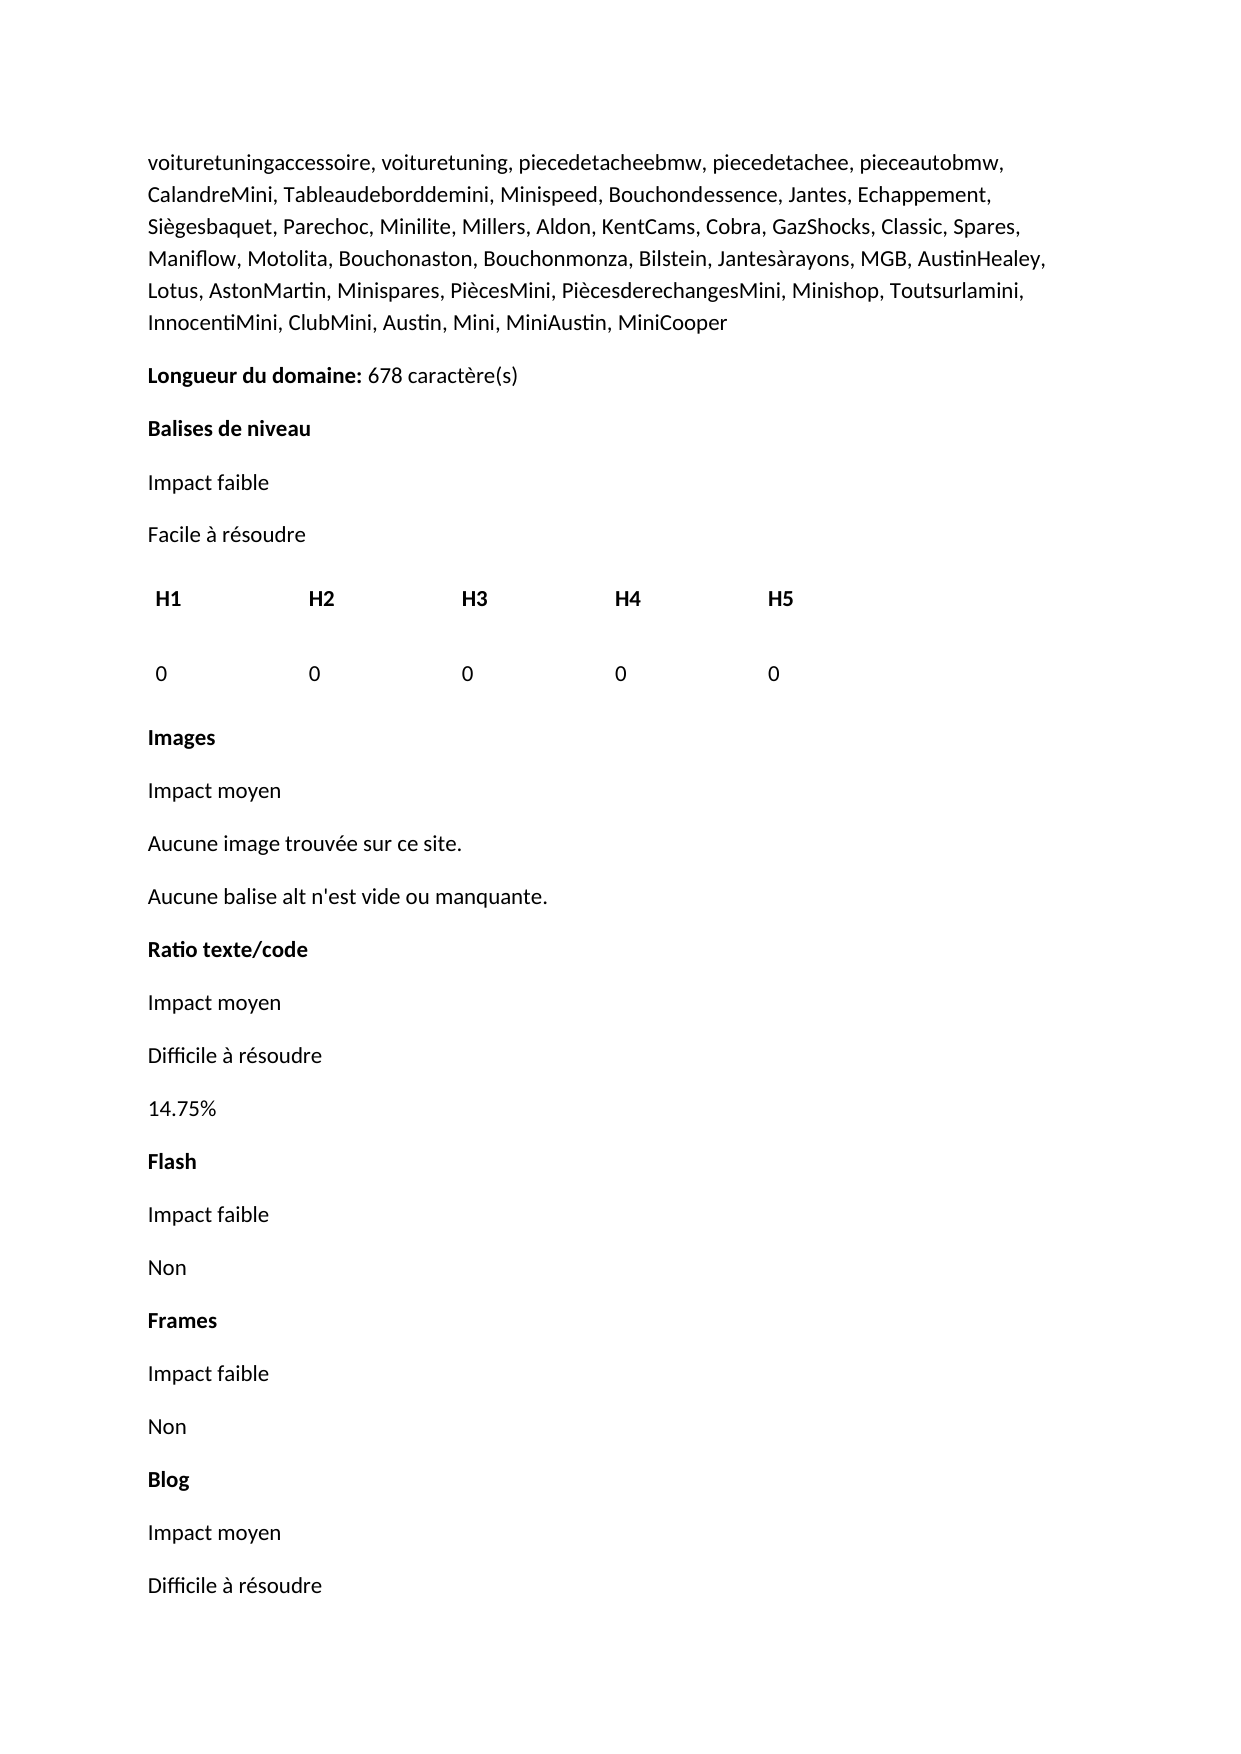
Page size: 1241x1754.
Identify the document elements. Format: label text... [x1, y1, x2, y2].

text Impact moyen [148, 988, 1093, 1016]
text Impact faible [148, 1359, 1093, 1387]
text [148, 148, 1093, 337]
table_header H4 [607, 574, 760, 648]
table_cell 0 [301, 648, 454, 723]
text Blog [148, 1465, 1093, 1493]
text Frames [148, 1306, 1093, 1334]
text Impact faible [148, 468, 1093, 496]
text Aucune balise alt n'est vide ou manquante. [148, 882, 1093, 910]
table_header H5 [760, 574, 913, 648]
text Non [148, 1412, 1093, 1440]
text Facile à résoudre [148, 521, 1093, 549]
text Images [148, 723, 1093, 751]
table_header H2 [301, 574, 454, 648]
text Impact faible [148, 1200, 1093, 1228]
text Difficile à résoudre [148, 1041, 1093, 1069]
text Flash [148, 1147, 1093, 1175]
text Difficile à résoudre [148, 1571, 1093, 1599]
table_header H3 [454, 574, 607, 648]
text Non [148, 1253, 1093, 1281]
table_cell 0 [454, 648, 607, 723]
text Balises de niveau [148, 414, 1093, 443]
text 14.75% [148, 1094, 1093, 1122]
table_cell 0 [760, 648, 913, 723]
table_cell 0 [148, 648, 301, 723]
text Impact moyen [148, 1518, 1093, 1546]
table_cell 0 [607, 648, 760, 723]
text Ratio texte/code [148, 935, 1093, 963]
text Impact moyen [148, 776, 1093, 804]
table_header H1 [148, 574, 301, 648]
text Longueur du domaine: 678 caractère(s) [148, 362, 1093, 389]
text Aucune image trouvée sur ce site. [148, 829, 1093, 857]
